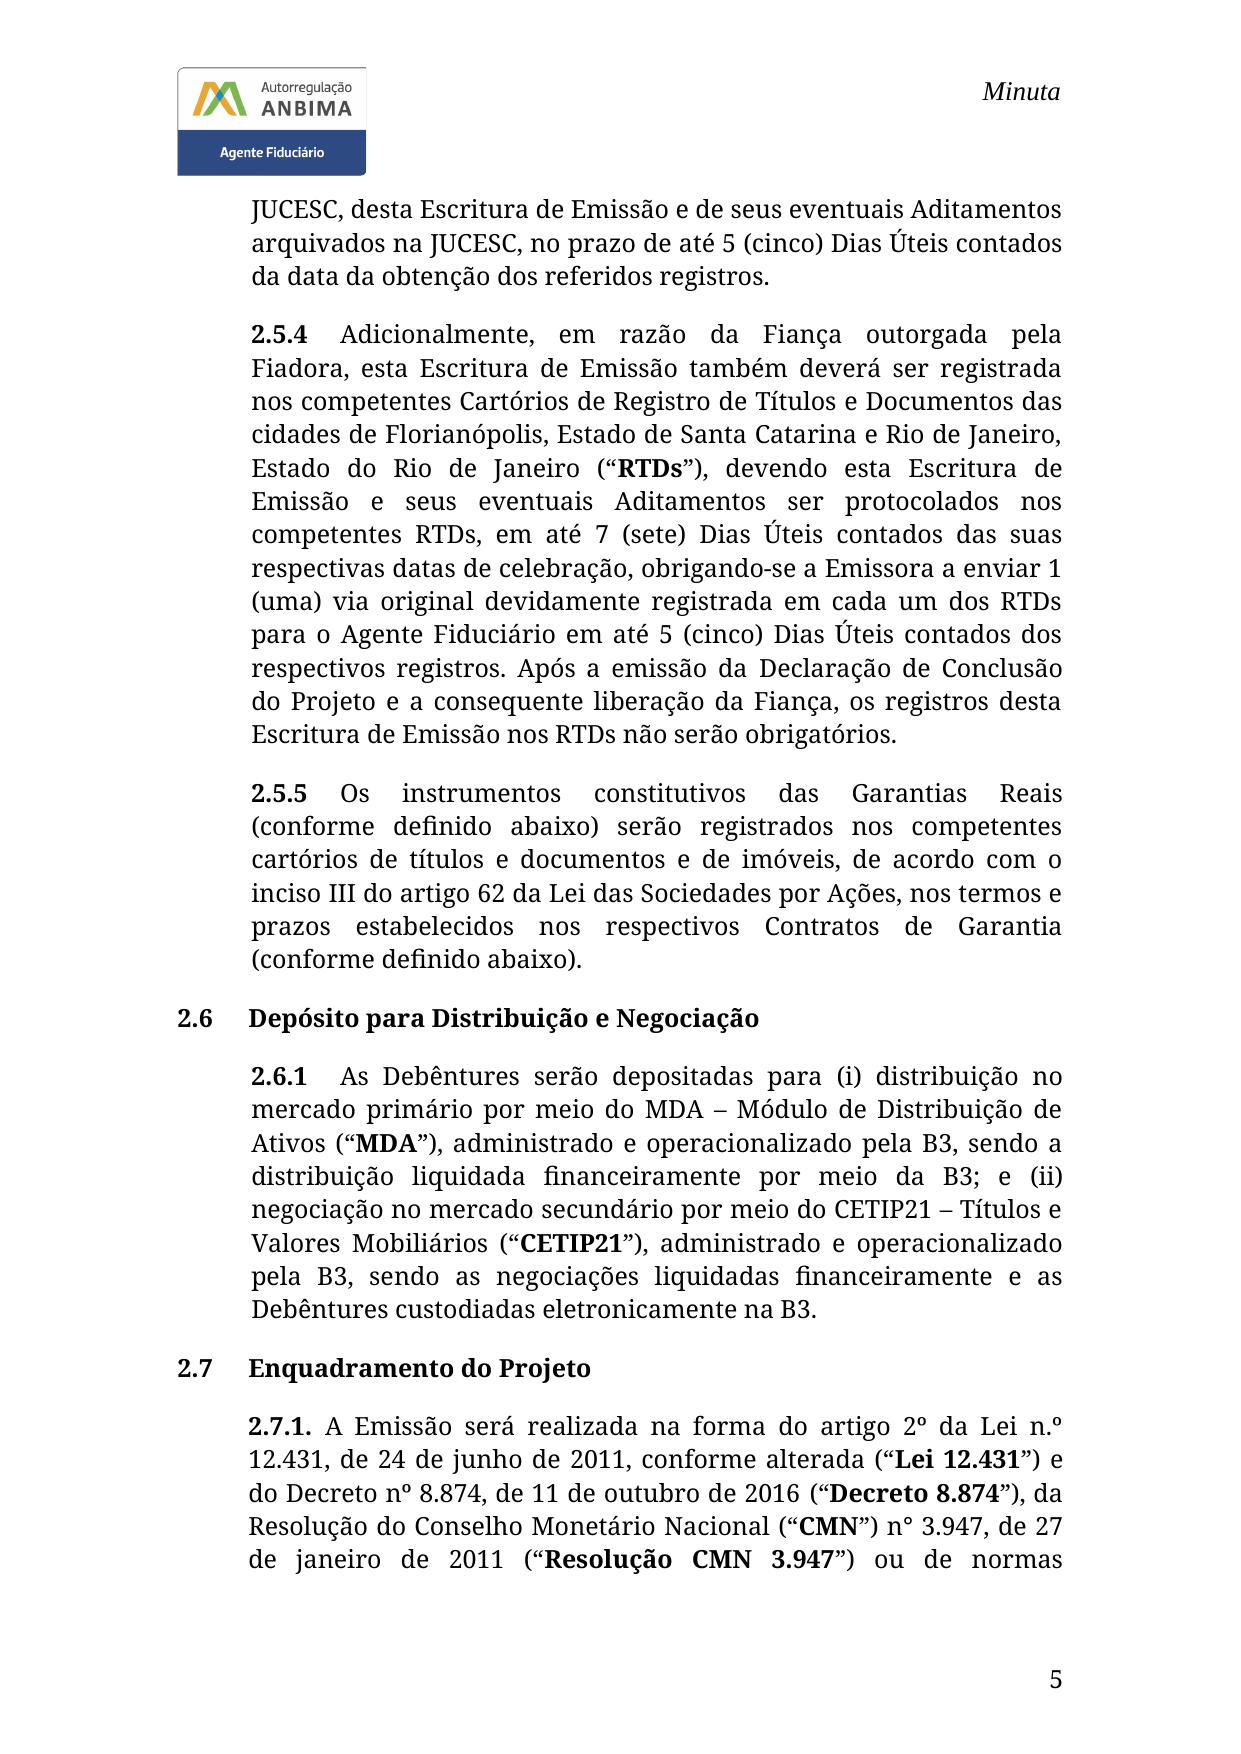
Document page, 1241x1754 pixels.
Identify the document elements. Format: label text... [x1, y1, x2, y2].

text Depósito para Distribuição e Negociação [177, 1000, 1063, 1034]
list 2.6.1 As Debêntures serão depositadas para (i) distribuição no mercado primário por meio do MDA – Módulo de Distribuição de Ativos (“MDA”), administrado e operacionalizado pela B3, sendo a distribuição liquidada financeiramente por meio da B3; e (ii) negociação no mercado secundário por meio do CETIP21 – Títulos e Valores Mobiliários (“CETIP21”), administrado e operacionalizado pela B3, sendo as negociações liquidadas financeiramente e as Debêntures custodiadas eletronicamente na B3. [251, 1059, 1063, 1325]
picture [177, 67, 367, 176]
text Enquadramento do Projeto [177, 1350, 1063, 1384]
text Adicionalmente, em razão da Fiança outorgada pela Fiadora, esta Escritura de Emissão também deverá ser registrada nos competentes Cartórios de Registro de Títulos e Documentos das cidades de Florianópolis, Estado de Santa Catarina e Rio de Janeiro, Estado do Rio de Janeiro (“RTDs”), devendo esta Escritura de Emissão e seus eventuais Aditamentos ser protocolados nos competentes RTDs, em até 7 (sete) Dias Úteis contados das suas respectivas datas de celebração, obrigando-se a Emissora a enviar 1 (uma) via original devidamente registrada em cada um dos RTDs para o Agente Fiduciário em até 5 (cinco) Dias Úteis contados dos respectivos registros. Após a emissão da Declaração de Conclusão do Projeto e a consequente liberação da Fiança, os registros desta Escritura de Emissão nos RTDs não serão obrigatórios. [251, 317, 1063, 750]
text Os instrumentos constitutivos das Garantias Reais (conforme definido abaixo) serão registrados nos competentes cartórios de títulos e documentos e de imóveis, de acordo com o inciso III do artigo 62 da Lei das Sociedades por Ações, nos termos e prazos estabelecidos nos respectivos Contratos de Garantia (conforme definido abaixo). [251, 775, 1063, 975]
